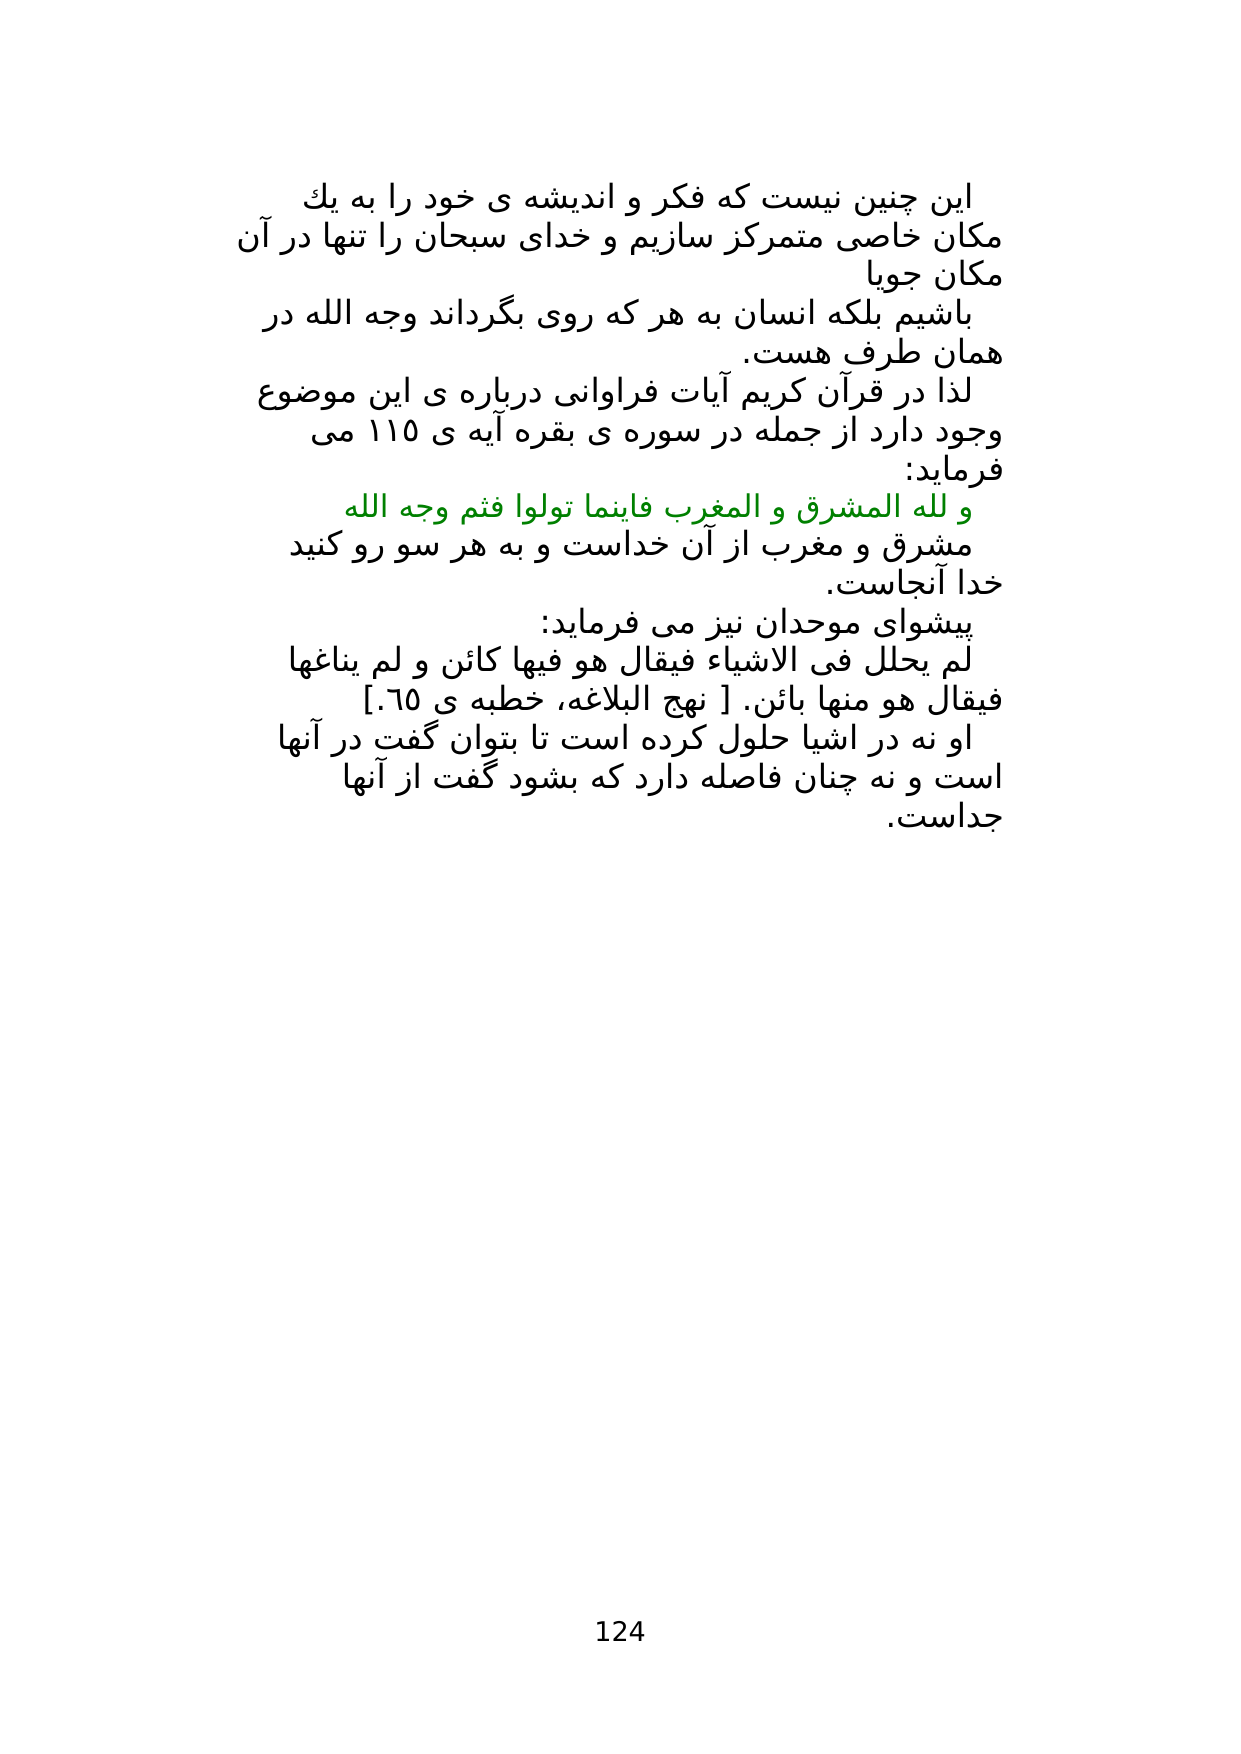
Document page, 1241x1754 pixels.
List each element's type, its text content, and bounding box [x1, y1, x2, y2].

text او نه در اشيا حلول كرده است تا بتوان گفت در آنها است و نه چنان فاصله دارد كه بشود گفت از آنها جداست. [236, 719, 1004, 835]
text لذا در قرآن كريم آيات فراوانى درباره ى اين موضوع وجود دارد از جمله در سوره ى بقره آيه ى ١١٥ مى فرمايد: [236, 371, 1004, 488]
text باشيم بلكه انسان به هر كه روى بگرداند وجه الله در همان طرف هست. [236, 294, 1004, 371]
text پيشواى موحدان نيز مى فرمايد: [236, 602, 1004, 641]
text مشرق و مغرب از آن خداست و به هر سو رو كنيد خدا آنجاست. [236, 524, 1004, 602]
text لم يحلل فى الاشياء فيقال هو فيها كائن و لم يناغها فيقال هو منها بائن. [ نهج البلاغه، خطبه ى ٦٥.] [236, 641, 1004, 719]
text اين چنين نيست كه فكر و انديشه ى خود را به يك مكان خاصى متمركز سازيم و خداى سبحان را تنها در آن مكان جويا [236, 177, 1004, 294]
text و لله المشرق و المغرب فاينما تولوا فثم وجه الله [236, 488, 1004, 524]
